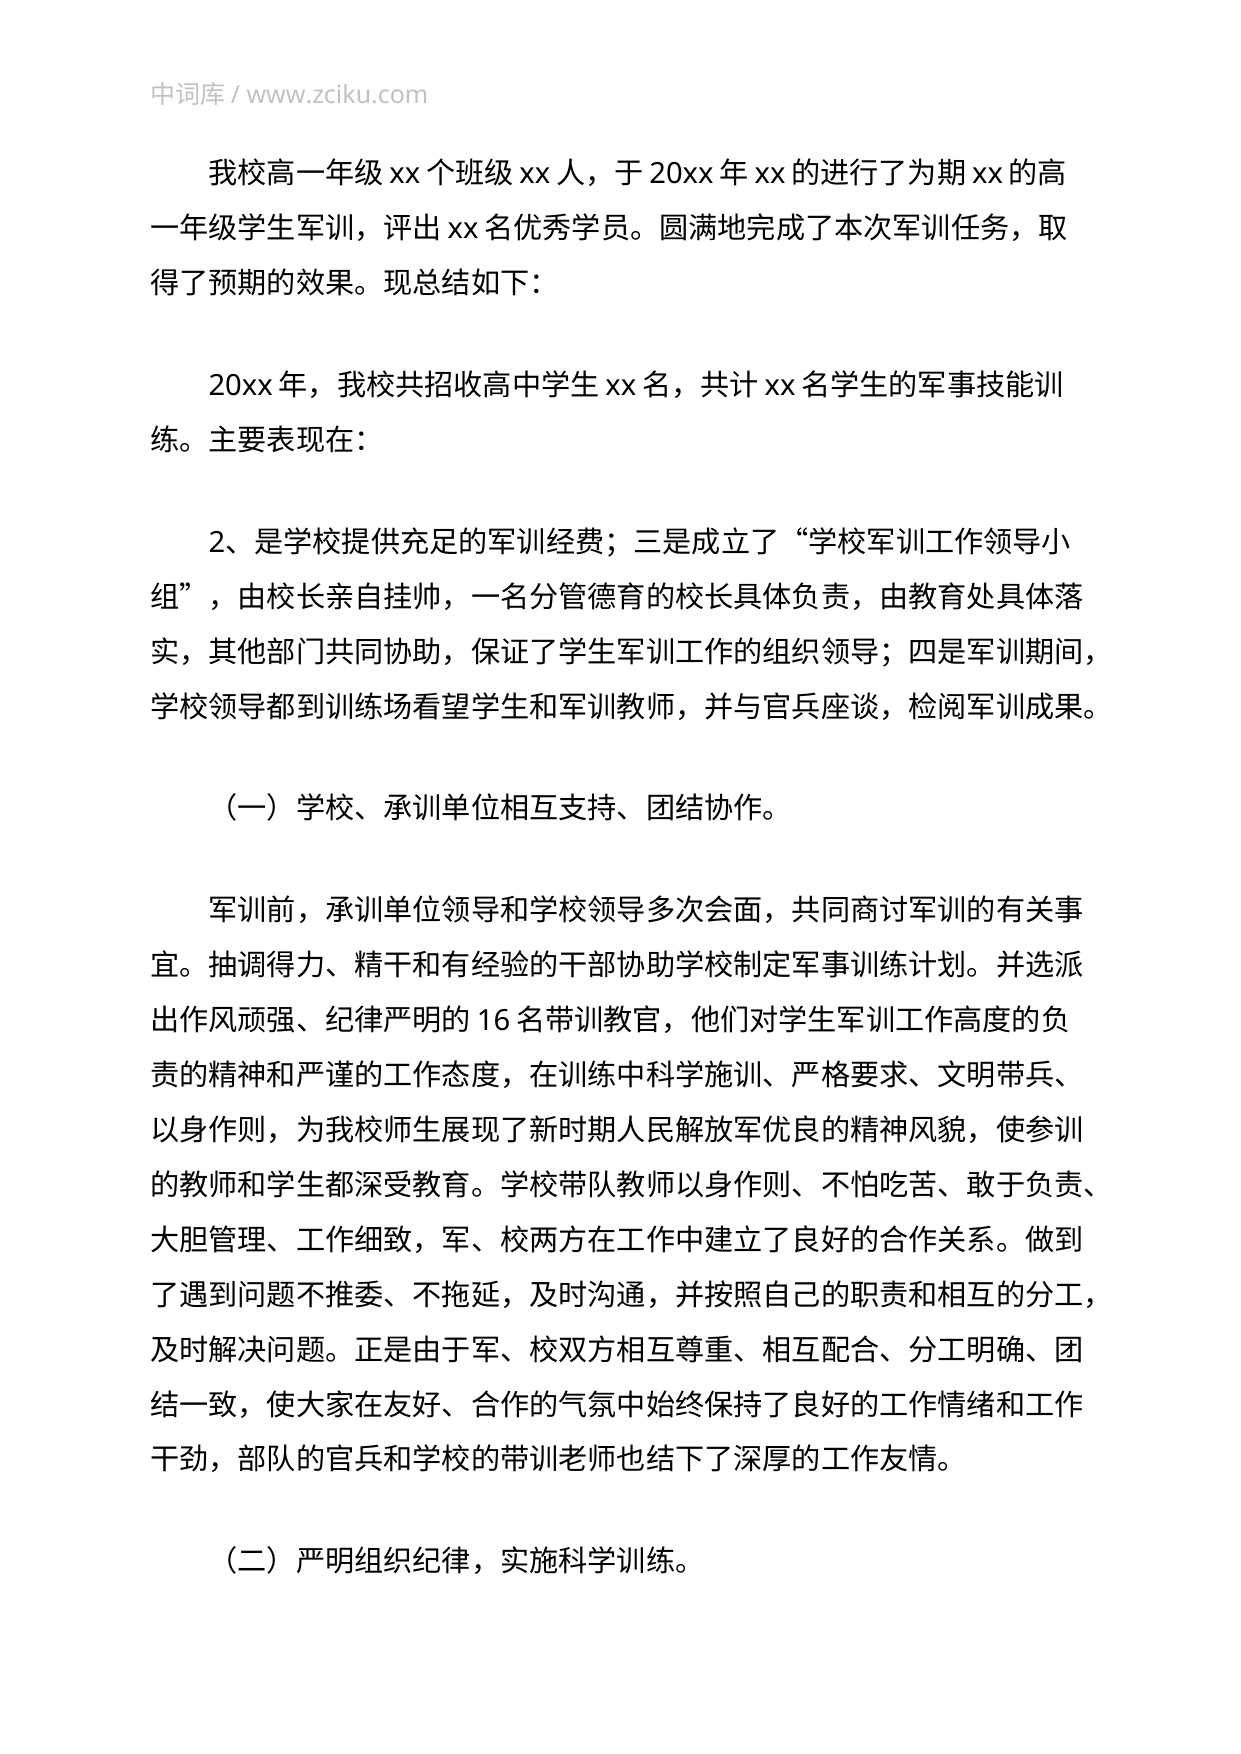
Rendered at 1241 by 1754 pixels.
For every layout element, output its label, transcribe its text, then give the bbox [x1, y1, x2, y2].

text （一）学校、承训单位相互支持、团结协作。 [150, 785, 1090, 827]
text 我校高一年级xx个班级xx人，于20xx年xx的进行了为期xx的高一年级学生军训，评出xx名优秀学员。圆满地完成了本次军训任务，取得了预期的效果。现总结如下： [150, 150, 1090, 302]
text （二）严明组织纪律，实施科学训练。 [150, 1538, 1090, 1580]
text 军训前，承训单位领导和学校领导多次会面，共同商讨军训的有关事宜。抽调得力、精干和有经验的干部协助学校制定军事训练计划。并选派出作风顽强、纪律严明的16名带训教官，他们对学生军训工作高度的负责的精神和严谨的工作态度，在训练中科学施训、严格要求、文明带兵、以身作则，为我校师生展现了新时期人民解放军优良的精神风貌，使参训的教师和学生都深受教育。学校带队教师以身作则、不怕吃苦、敢于负责、大胆管理、工作细致，军、校两方在工作中建立了良好的合作关系。做到了遇到问题不推委、不拖延，及时沟通，并按照自己的职责和相互的分工，及时解决问题。正是由于军、校双方相互尊重、相互配合、分工明确、团结一致，使大家在友好、合作的气氛中始终保持了良好的工作情绪和工作干劲，部队的官兵和学校的带训老师也结下了深厚的工作友情。 [150, 887, 1090, 1478]
text 2、是学校提供充足的军训经费；三是成立了“学校军训工作领导小组”，由校长亲自挂帅，一名分管德育的校长具体负责，由教育处具体落实，其他部门共同协助，保证了学生军训工作的组织领导；四是军训期间，学校领导都到训练场看望学生和军训教师，并与官兵座谈，检阅军训成果。 [150, 518, 1090, 726]
text 20xx年，我校共招收高中学生xx名，共计xx名学生的军事技能训练。主要表现在： [150, 362, 1090, 459]
